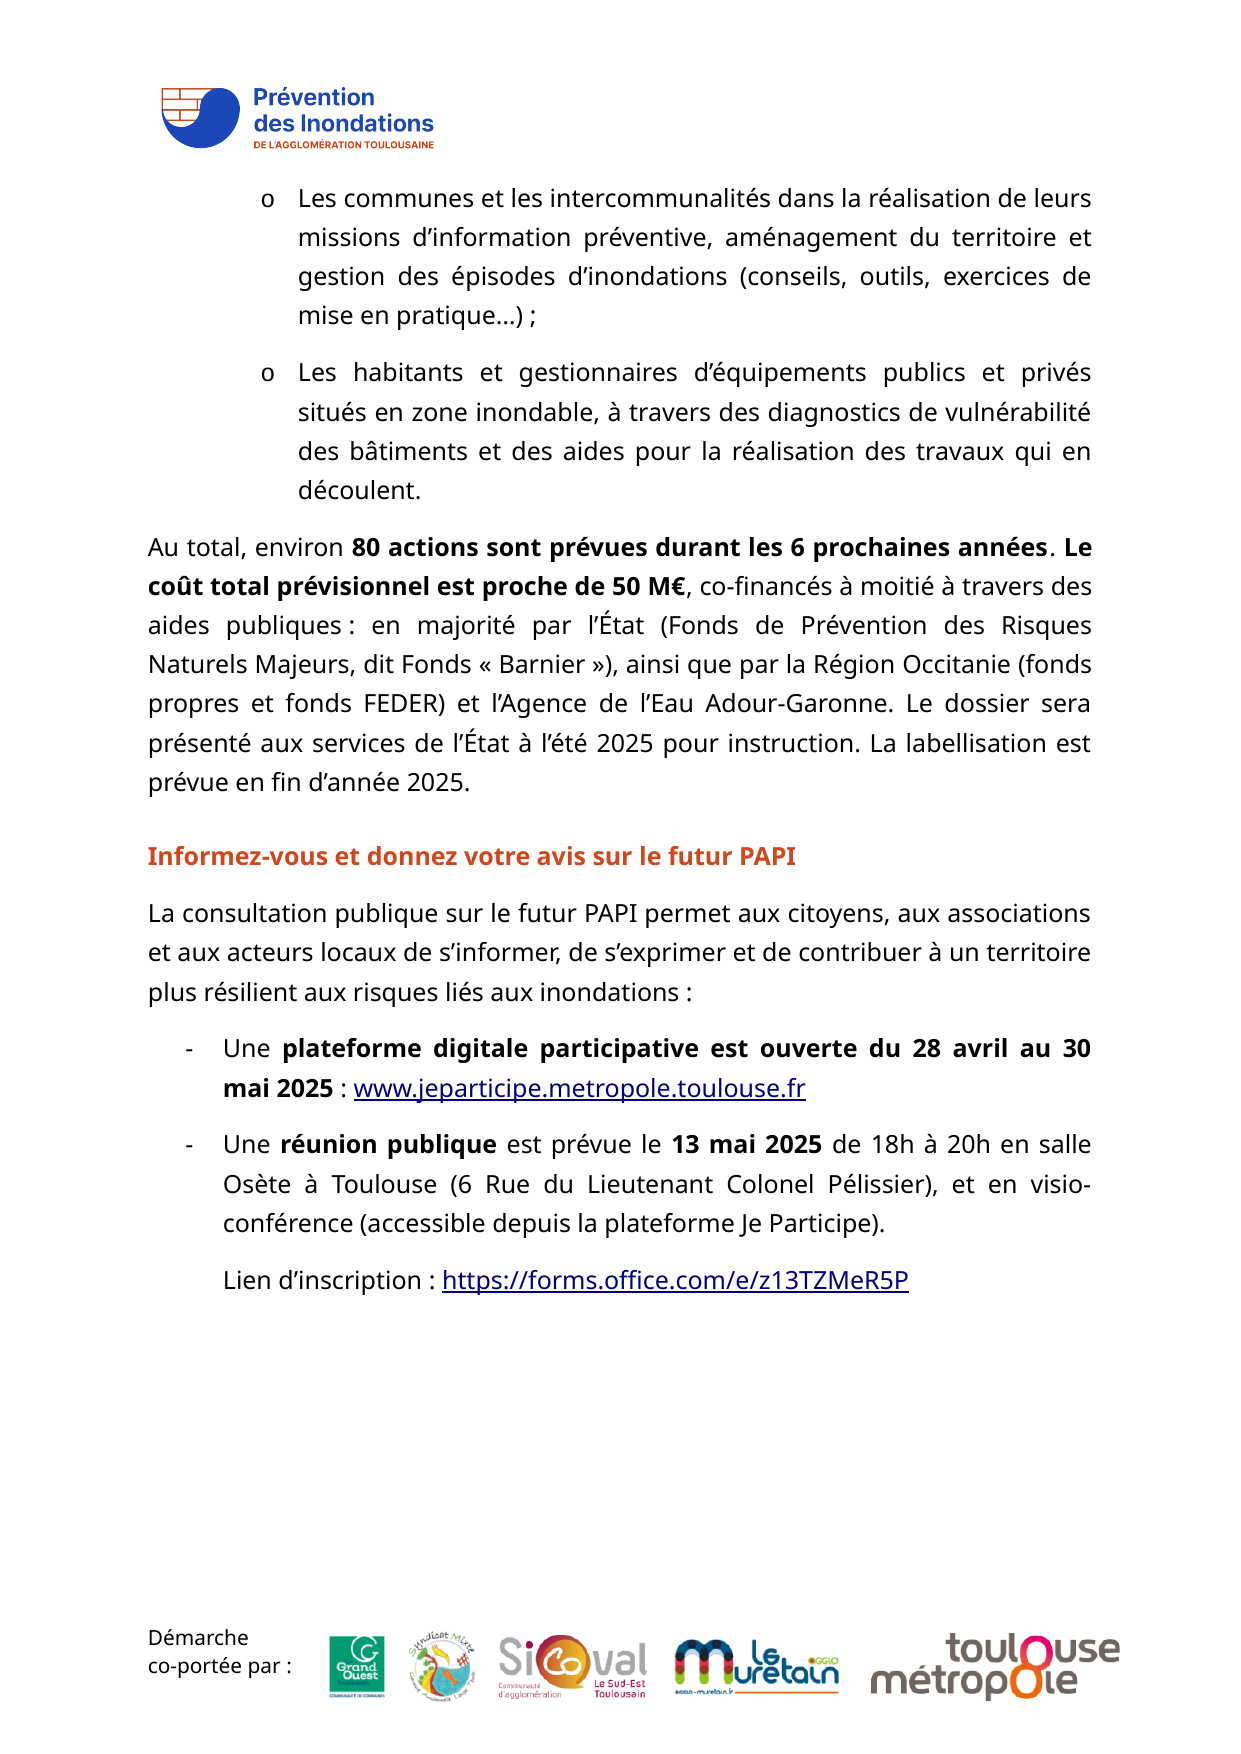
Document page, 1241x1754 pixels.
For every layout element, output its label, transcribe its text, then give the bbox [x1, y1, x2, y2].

list Les habitants et gestionnaires d’équipements publics et privés situés en zone inondable, à travers des diagnostics de vulnérabilité des bâtiments et des aides pour la réalisation des travaux qui en découlent. [260, 355, 1093, 507]
list Lien d’inscription : https://forms.office.com/e/z13TZMeR5P [223, 1262, 1093, 1296]
text Informez-vous et donnez votre avis sur le futur PAPI [148, 839, 1093, 873]
list Une plateforme digitale participative est ouverte du 28 avril au 30 mai 2025 : www.jeparticipe.metropole.toulouse.fr [185, 1031, 1093, 1104]
list Une réunion publique est prévue le 13 mai 2025 de 18h à 20h en salle Osète à Toulouse (6 Rue du Lieutenant Colonel Pélissier), et en visio-conférence (accessible depuis la plateforme Je Participe). [185, 1127, 1093, 1239]
text La consultation publique sur le futur PAPI permet aux citoyens, aux associations et aux acteurs locaux de s’informer, de s’exprimer et de contribuer à un territoire plus résilient aux risques liés aux inondations : [148, 896, 1093, 1008]
list Les communes et les intercommunalités dans la réalisation de leurs missions d’information préventive, aménagement du territoire et gestion des épisodes d’inondations (conseils, outils, exercices de mise en pratique…) ; [260, 180, 1093, 332]
picture [327, 1631, 1120, 1702]
picture [147, 73, 448, 163]
text Au total, environ 80 actions sont prévues durant les 6 prochaines années. Le coût total prévisionnel est proche de 50 M€, co-financés à moitié à travers des aides publiques : en majorité par l’État (Fonds de Prévention des Risques Naturels Majeurs, dit Fonds « Barnier »), ainsi que par la Région Occitanie (fonds propres et fonds FEDER) et l’Agence de l’Eau Adour-Garonne. Le dossier sera présenté aux services de l’État à l’été 2025 pour instruction. La labellisation est prévue en fin d’année 2025. [148, 529, 1093, 798]
